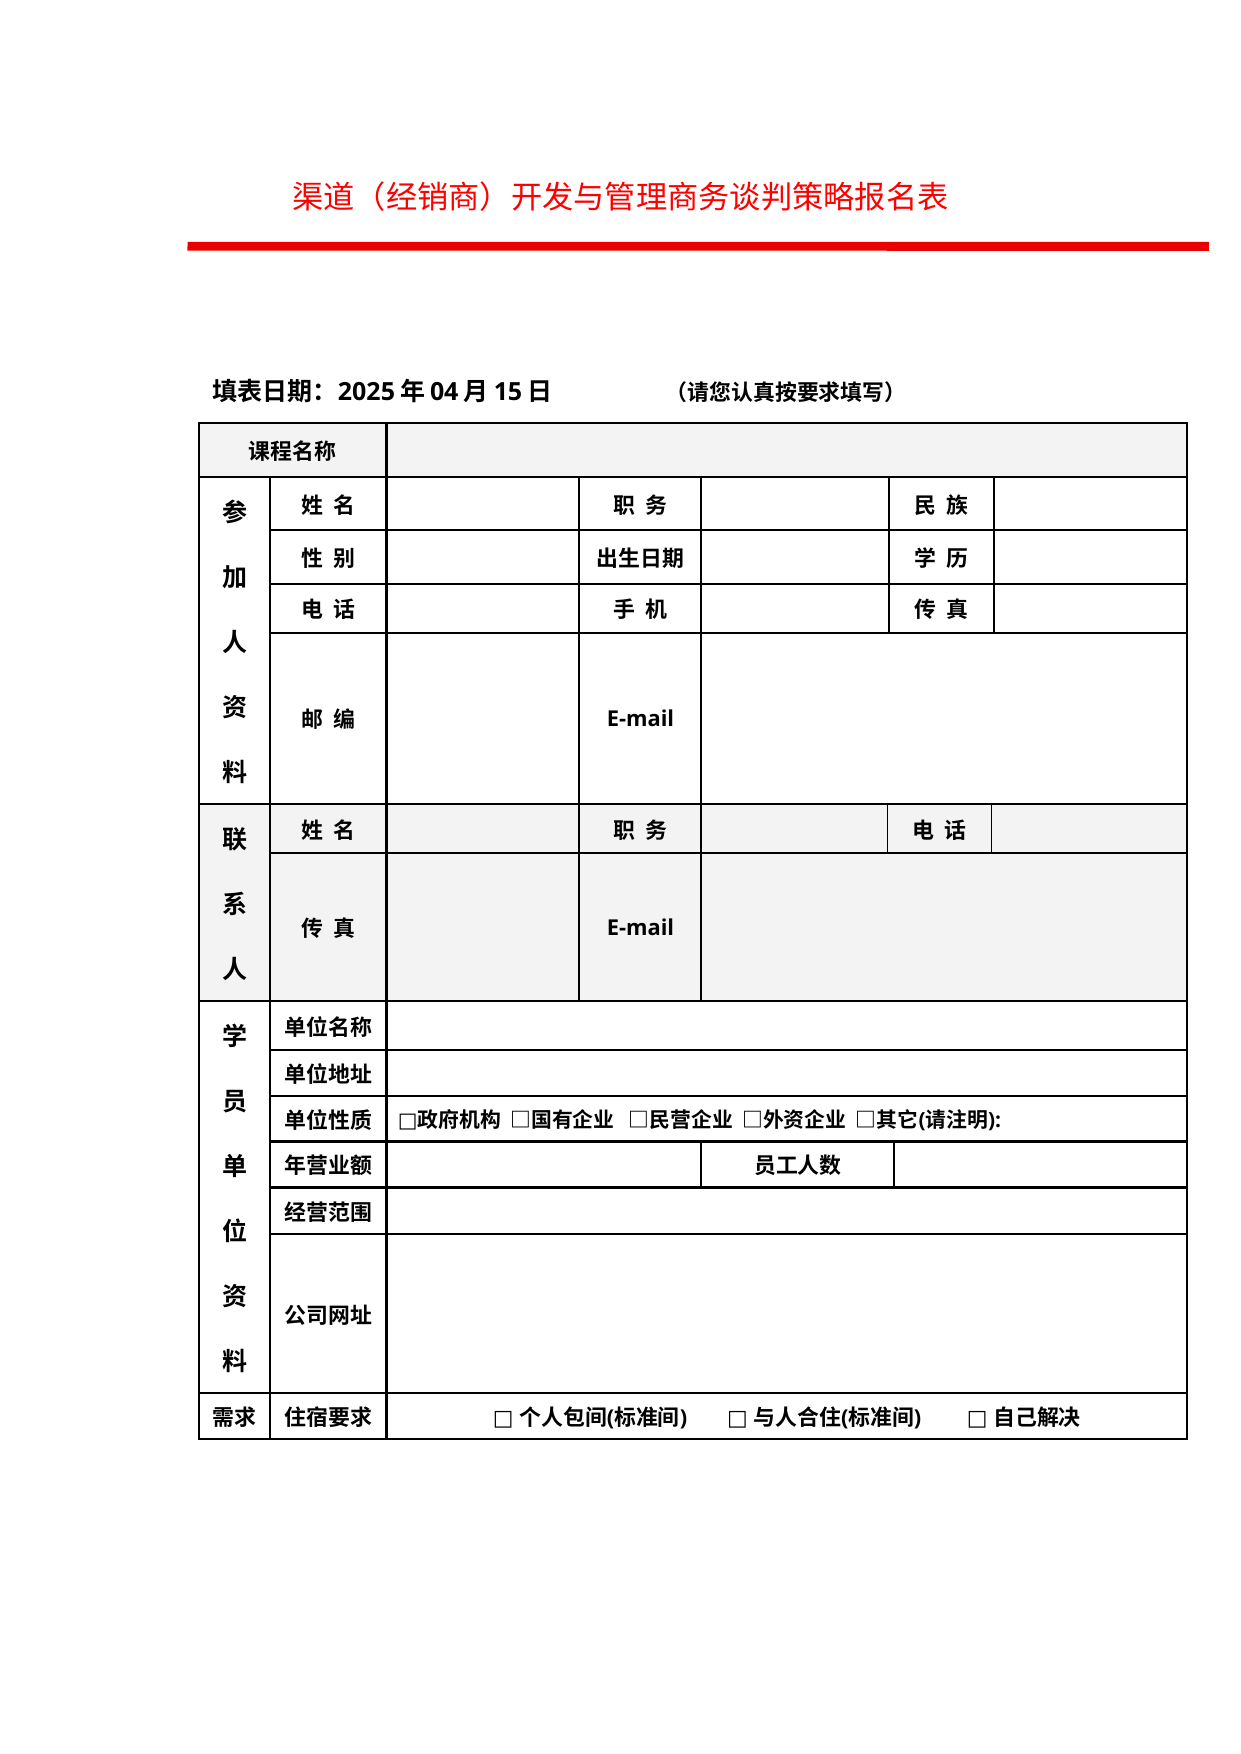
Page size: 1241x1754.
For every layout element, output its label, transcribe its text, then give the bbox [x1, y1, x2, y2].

table_cell [702, 805, 887, 852]
table_cell [702, 854, 1186, 1000]
table_cell [388, 1235, 1186, 1392]
table_cell [388, 478, 578, 529]
table_cell 联 系 人 [200, 805, 269, 1000]
table_cell 需求 [200, 1394, 269, 1438]
table_cell E-mail [580, 634, 700, 803]
table_cell E-mail [580, 854, 700, 1000]
table_cell 年营业额 [271, 1143, 385, 1186]
table_cell 职 务 [580, 805, 700, 852]
table_cell 手 机 [580, 585, 700, 632]
table_cell □ 个人包间(标准间) □ 与人合住(标准间) □ 自己解决 [388, 1394, 1186, 1438]
table_cell [388, 585, 578, 632]
table_cell 单位性质 [271, 1097, 385, 1140]
table_cell [702, 634, 1186, 803]
table_cell 公司网址 [271, 1235, 385, 1392]
table_cell 学 历 [890, 531, 993, 582]
table_cell 单位地址 [271, 1051, 385, 1095]
table_cell [702, 531, 888, 582]
table_cell 住宿要求 [271, 1394, 385, 1438]
table_cell 经营范围 [271, 1189, 385, 1233]
table_cell 单位名称 [271, 1002, 385, 1049]
table_cell [702, 478, 888, 529]
table_cell [388, 805, 578, 852]
table_cell [388, 1189, 1186, 1233]
table_cell 传 真 [890, 585, 993, 632]
table_cell 出生日期 [580, 531, 700, 582]
table_cell [995, 531, 1186, 582]
table_cell 职 务 [580, 478, 700, 529]
table_cell 参加人资料 [200, 478, 269, 803]
table_cell [995, 585, 1186, 632]
table_cell [995, 478, 1186, 529]
table_header 课程名称 [200, 424, 385, 476]
table_cell [388, 1051, 1186, 1095]
table_cell 姓 名 [271, 478, 385, 529]
table_cell 邮 编 [271, 634, 385, 803]
table_cell [388, 634, 578, 803]
table_cell □政府机构 □国有企业 □民营企业 □外资企业 □其它(请注明): [388, 1097, 1186, 1140]
table_cell [388, 1143, 700, 1186]
table_cell 传 真 [271, 854, 385, 1000]
table_cell 电 话 [888, 805, 991, 852]
text 渠道（经销商）开发与管理商务谈判策略报名表 [187, 162, 1053, 227]
text 填表日期：2025年04月15日 （请您认真按要求填写） [187, 357, 1053, 422]
table_cell [388, 1002, 1186, 1049]
table_cell [702, 585, 888, 632]
table_cell 学 员 单 位 资 料 [200, 1002, 269, 1392]
table_cell [388, 854, 578, 1000]
table_header [388, 424, 1186, 476]
table_cell [895, 1143, 1186, 1186]
table_cell 员工人数 [702, 1143, 893, 1186]
table_cell 民 族 [890, 478, 993, 529]
table_cell [992, 805, 1186, 852]
table_cell 电 话 [271, 585, 385, 632]
table_cell 性 别 [271, 531, 385, 582]
table_cell 姓 名 [271, 805, 385, 852]
table_cell [388, 531, 578, 582]
